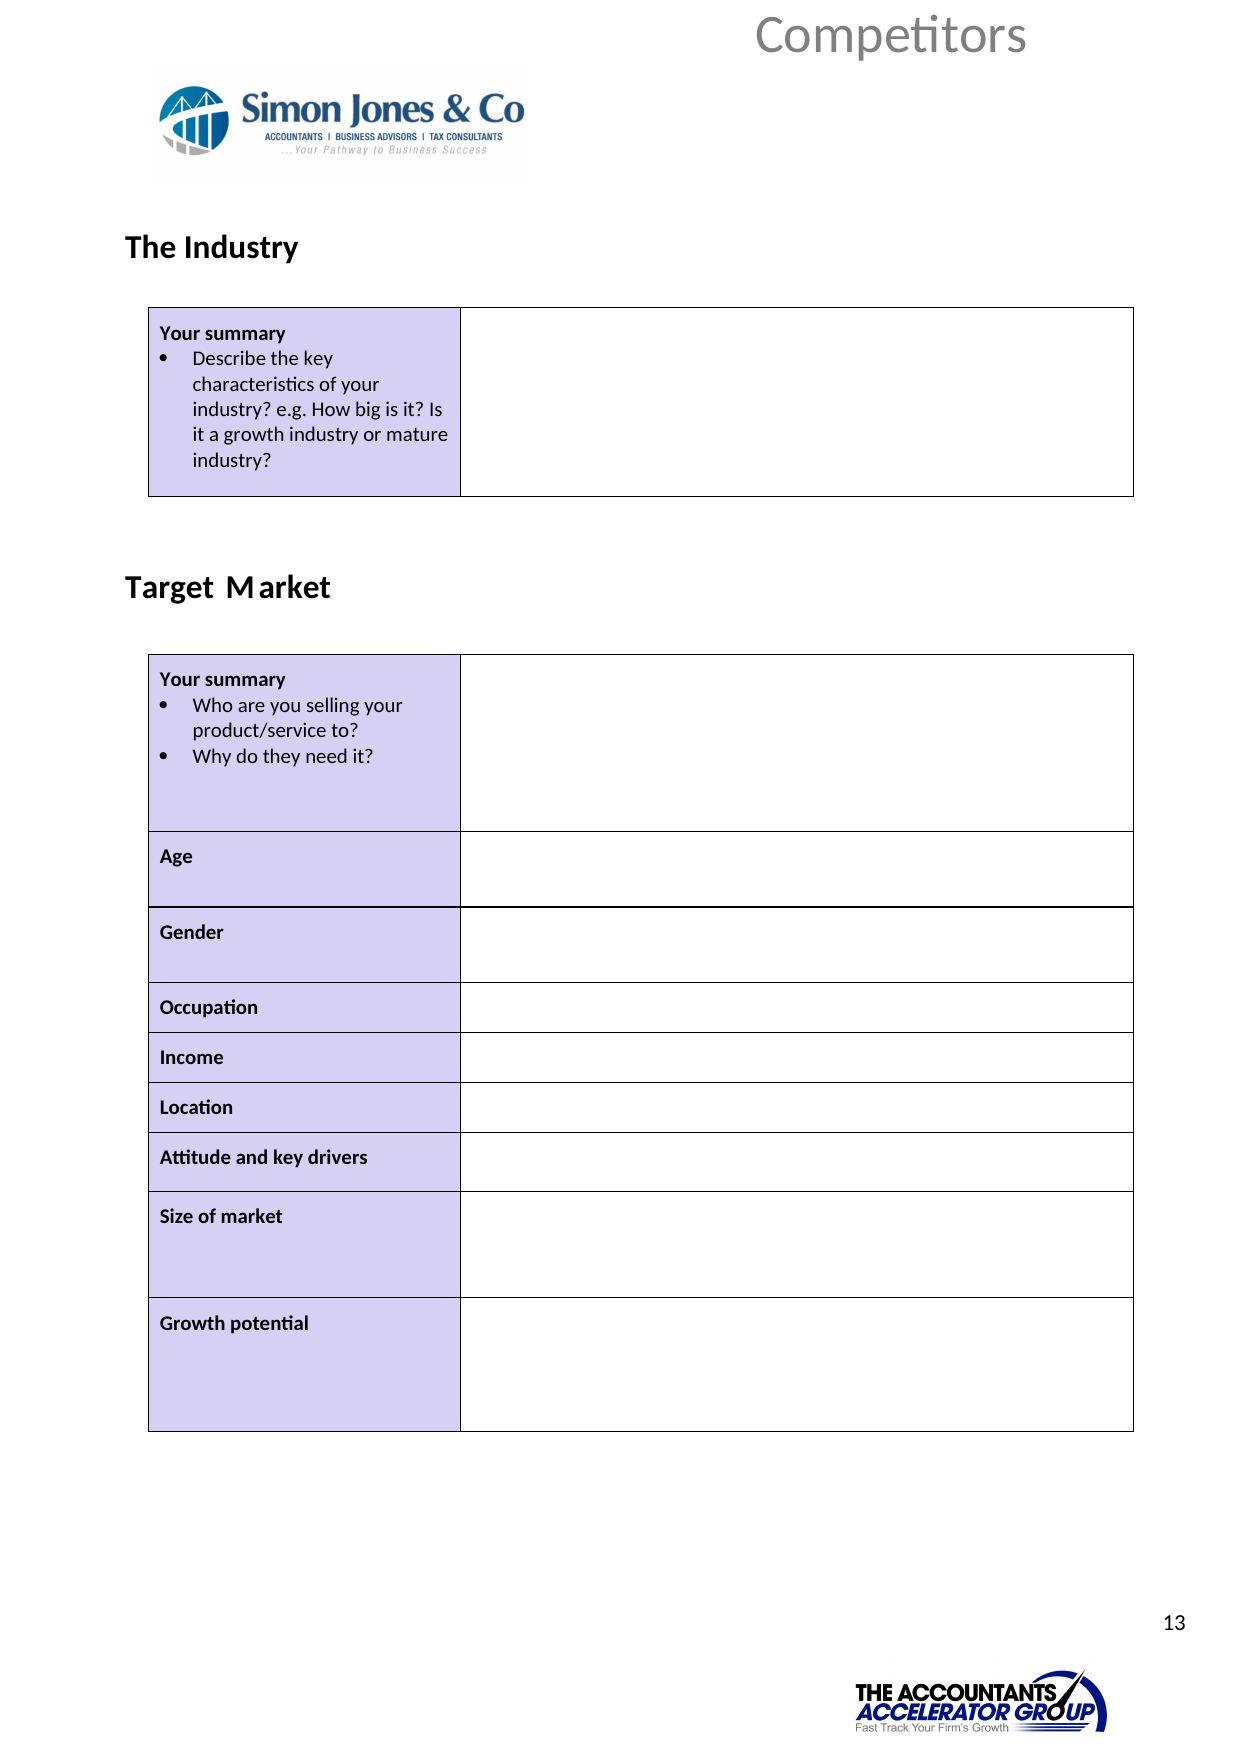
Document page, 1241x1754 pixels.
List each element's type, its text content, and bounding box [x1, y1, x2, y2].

picture [846, 1653, 1116, 1742]
table_header [461, 308, 1133, 496]
table_cell [461, 1298, 1133, 1431]
table_cell [461, 983, 1133, 1032]
table_header [461, 655, 1133, 831]
table_cell [461, 832, 1133, 906]
table_cell Location [149, 1083, 460, 1132]
table_header Your summary Describe the key characteristics of your industry? e.g. How big is it? Is it a growth industry or mature industry? [149, 308, 460, 496]
table_cell [461, 1133, 1133, 1191]
table_cell Growth potential [149, 1298, 460, 1431]
table_header Your summary Who are you selling your product/service to? Why do they need it? [149, 655, 460, 831]
subtitle Target Market [125, 566, 1240, 607]
table_cell [461, 1083, 1133, 1132]
table_cell [461, 908, 1133, 982]
table_cell Occupation [149, 983, 460, 1032]
table_cell Size of market [149, 1192, 460, 1297]
table_cell Gender [149, 908, 460, 982]
table_cell [461, 1033, 1133, 1082]
table_cell [461, 1192, 1133, 1297]
table_cell Attitude and key drivers [149, 1133, 460, 1191]
picture [151, 65, 530, 182]
subtitle The Industry [125, 226, 1240, 266]
table_cell Income [149, 1033, 460, 1082]
table_cell Age [149, 832, 460, 906]
